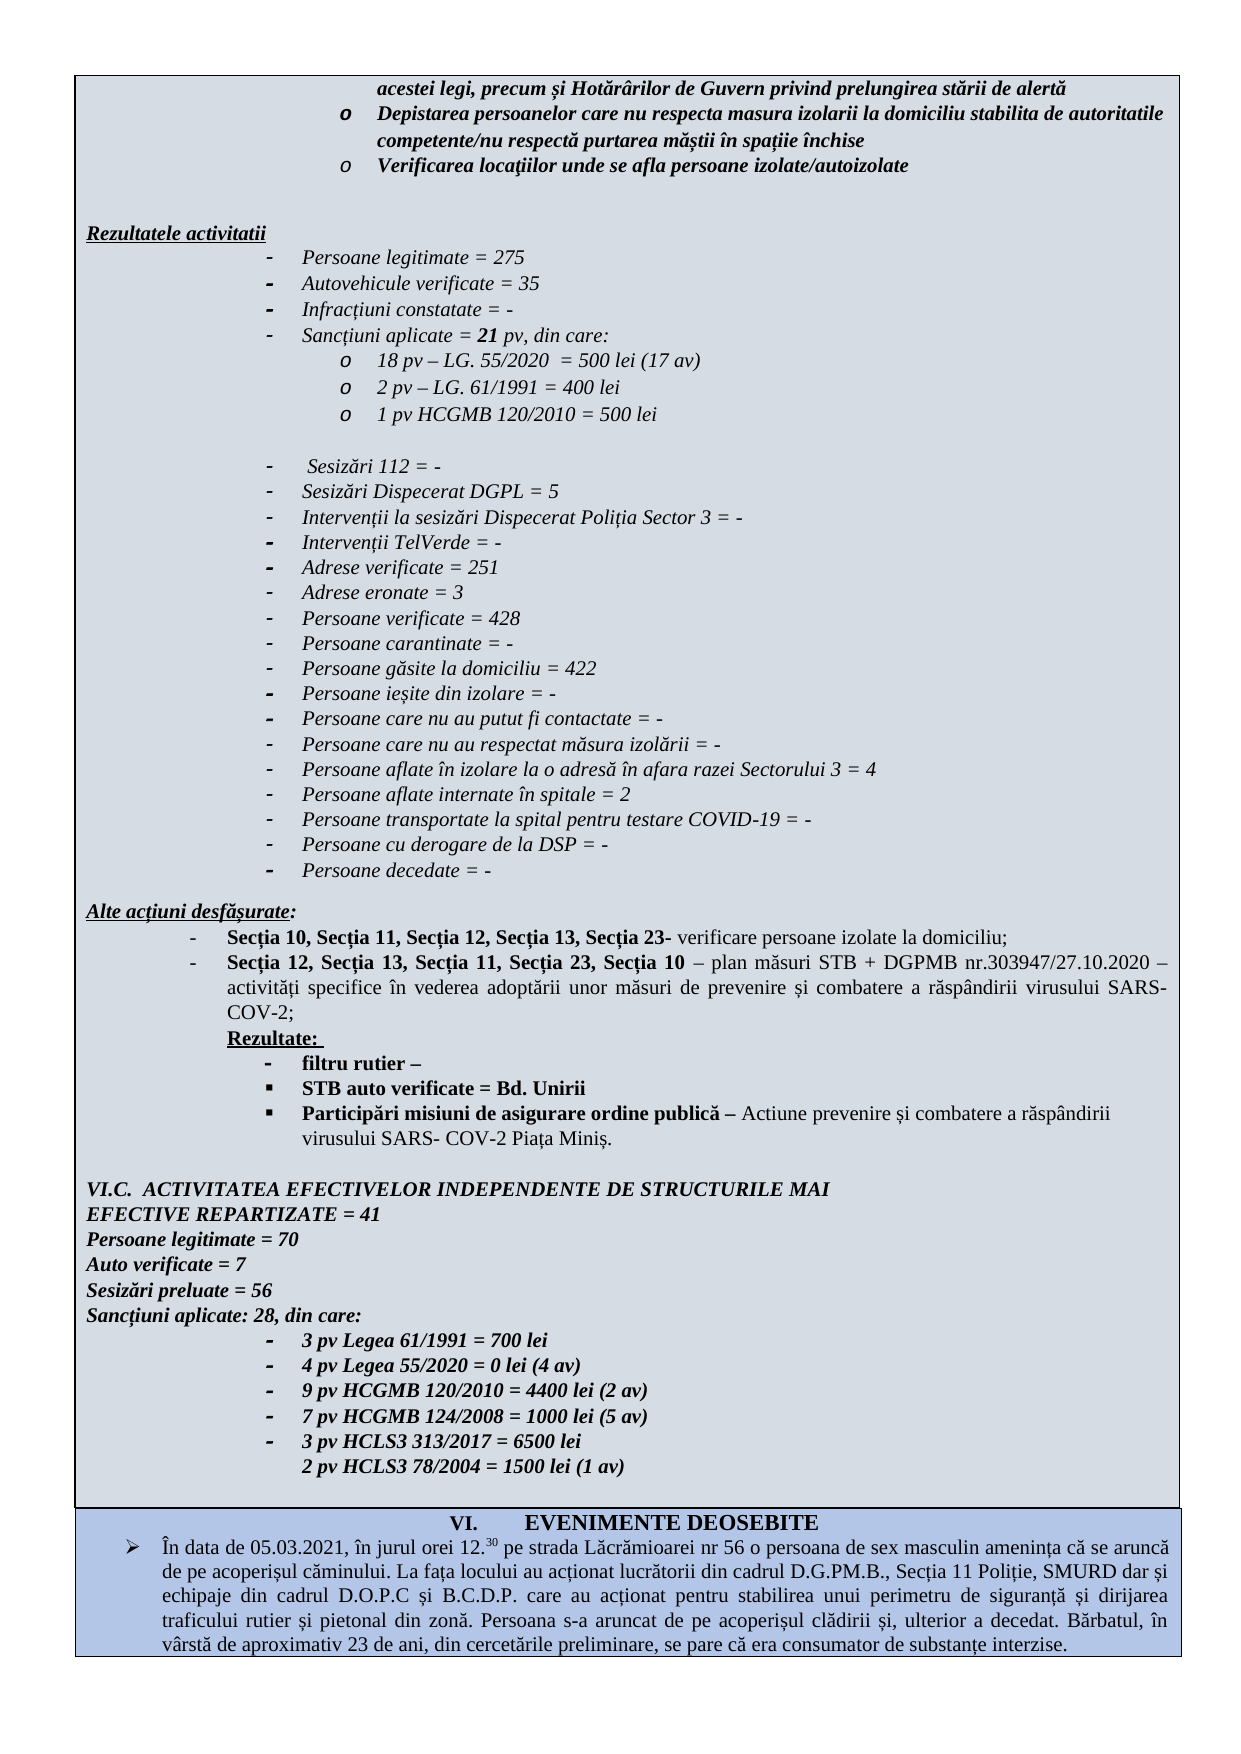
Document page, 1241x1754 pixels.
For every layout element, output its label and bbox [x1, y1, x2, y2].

table_header [76, 1509, 1181, 1656]
table_cell [76, 76, 1179, 1507]
